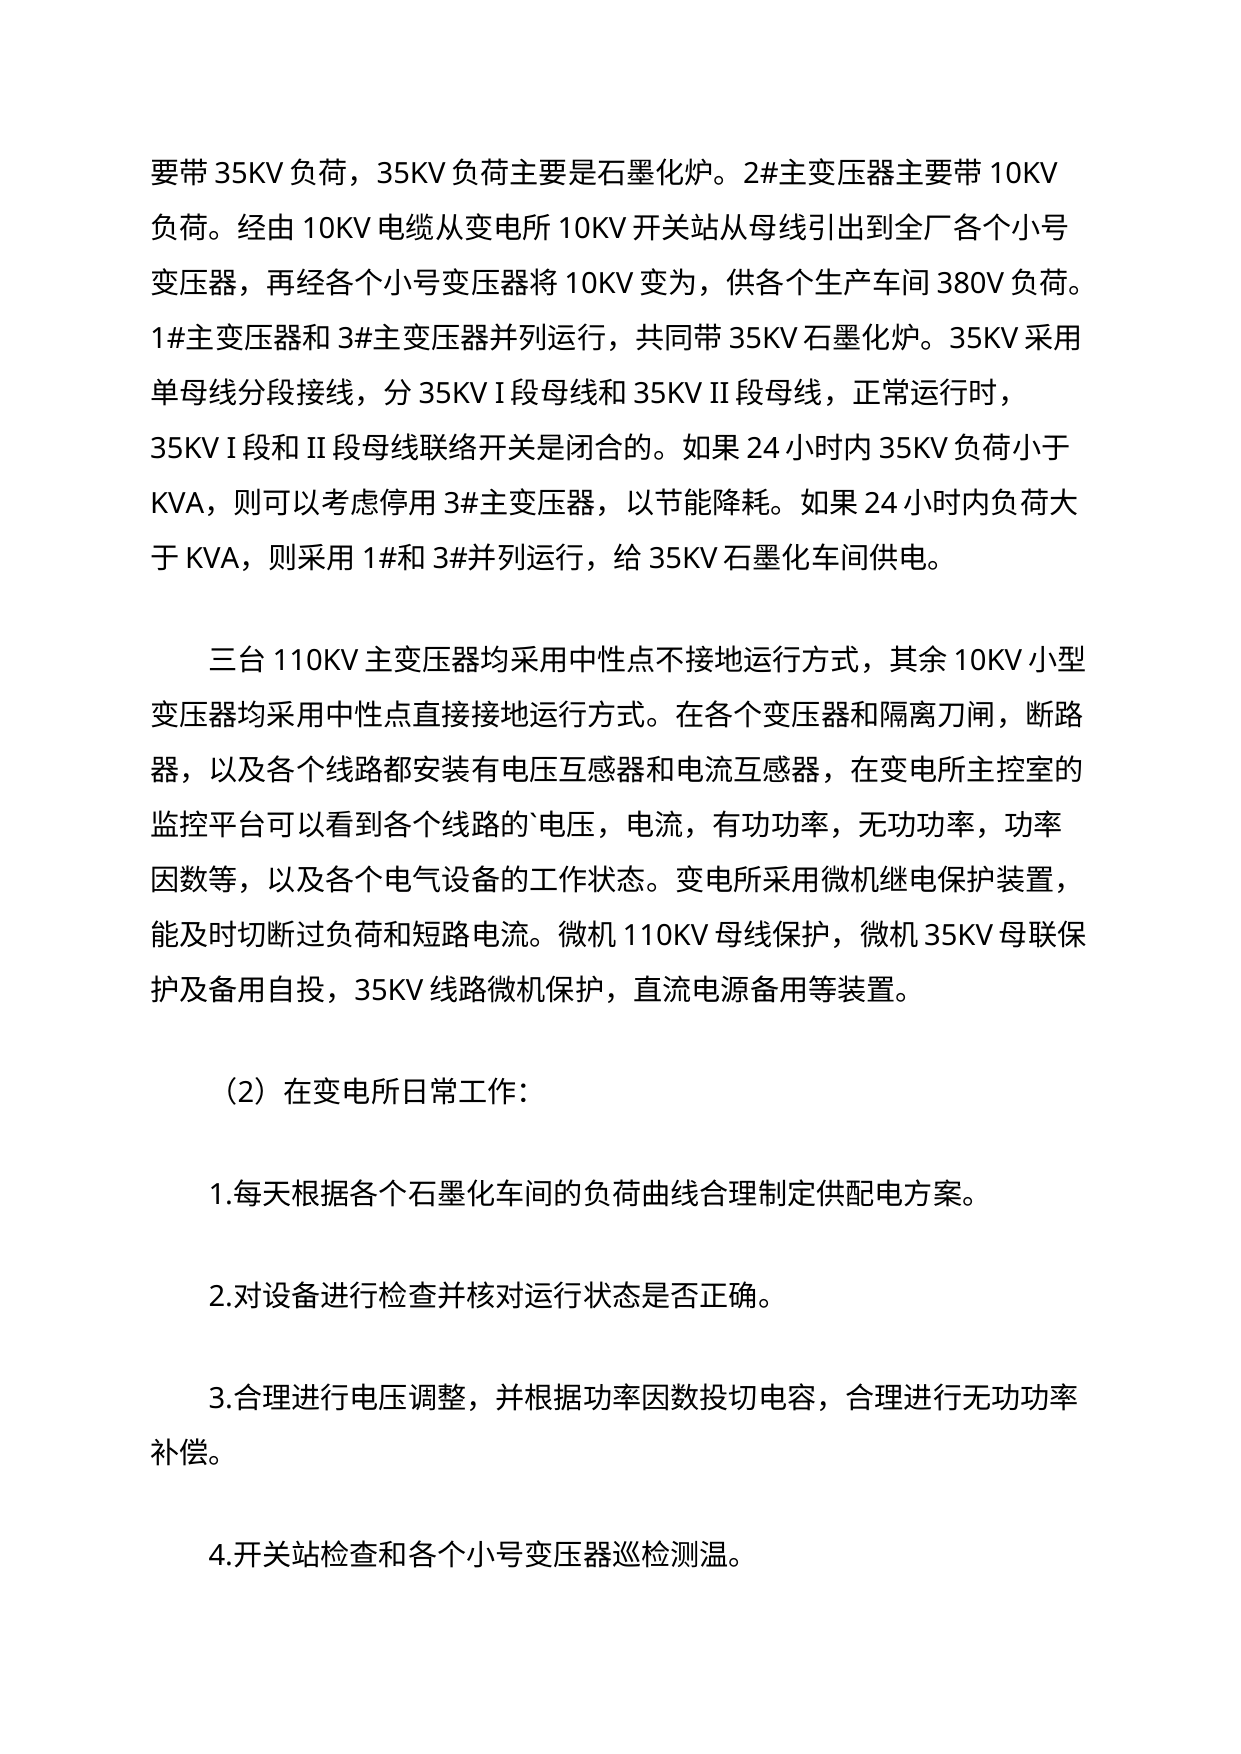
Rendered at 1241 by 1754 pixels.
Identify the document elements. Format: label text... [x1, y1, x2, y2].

text 3.合理进行电压调整，并根据功率因数投切电容，合理进行无功功率补偿。 [150, 1374, 1090, 1472]
text 1.每天根据各个石墨化车间的负荷曲线合理制定供配电方案。 [150, 1171, 1090, 1213]
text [150, 150, 1090, 577]
text （2）在变电所日常工作： [150, 1069, 1090, 1111]
text 4.开关站检查和各个小号变压器巡检测温。 [150, 1531, 1090, 1574]
text 三台110KV主变压器均采用中性点不接地运行方式，其余10KV小型变压器均采用中性点直接接地运行方式。在各个变压器和隔离刀闸，断路器，以及各个线路都安装有电压互感器和电流互感器，在变电所主控室的监控平台可以看到各个线路的`电压，电流，有功功率，无功功率，功率因数等，以及各个电气设备的工作状态。变电所采用微机继电保护装置，能及时切断过负荷和短路电流。微机110KV母线保护，微机35KV母联保护及备用自投，35KV线路微机保护，直流电源备用等装置。 [150, 637, 1090, 1009]
text 2.对设备进行检查并核对运行状态是否正确。 [150, 1273, 1090, 1315]
